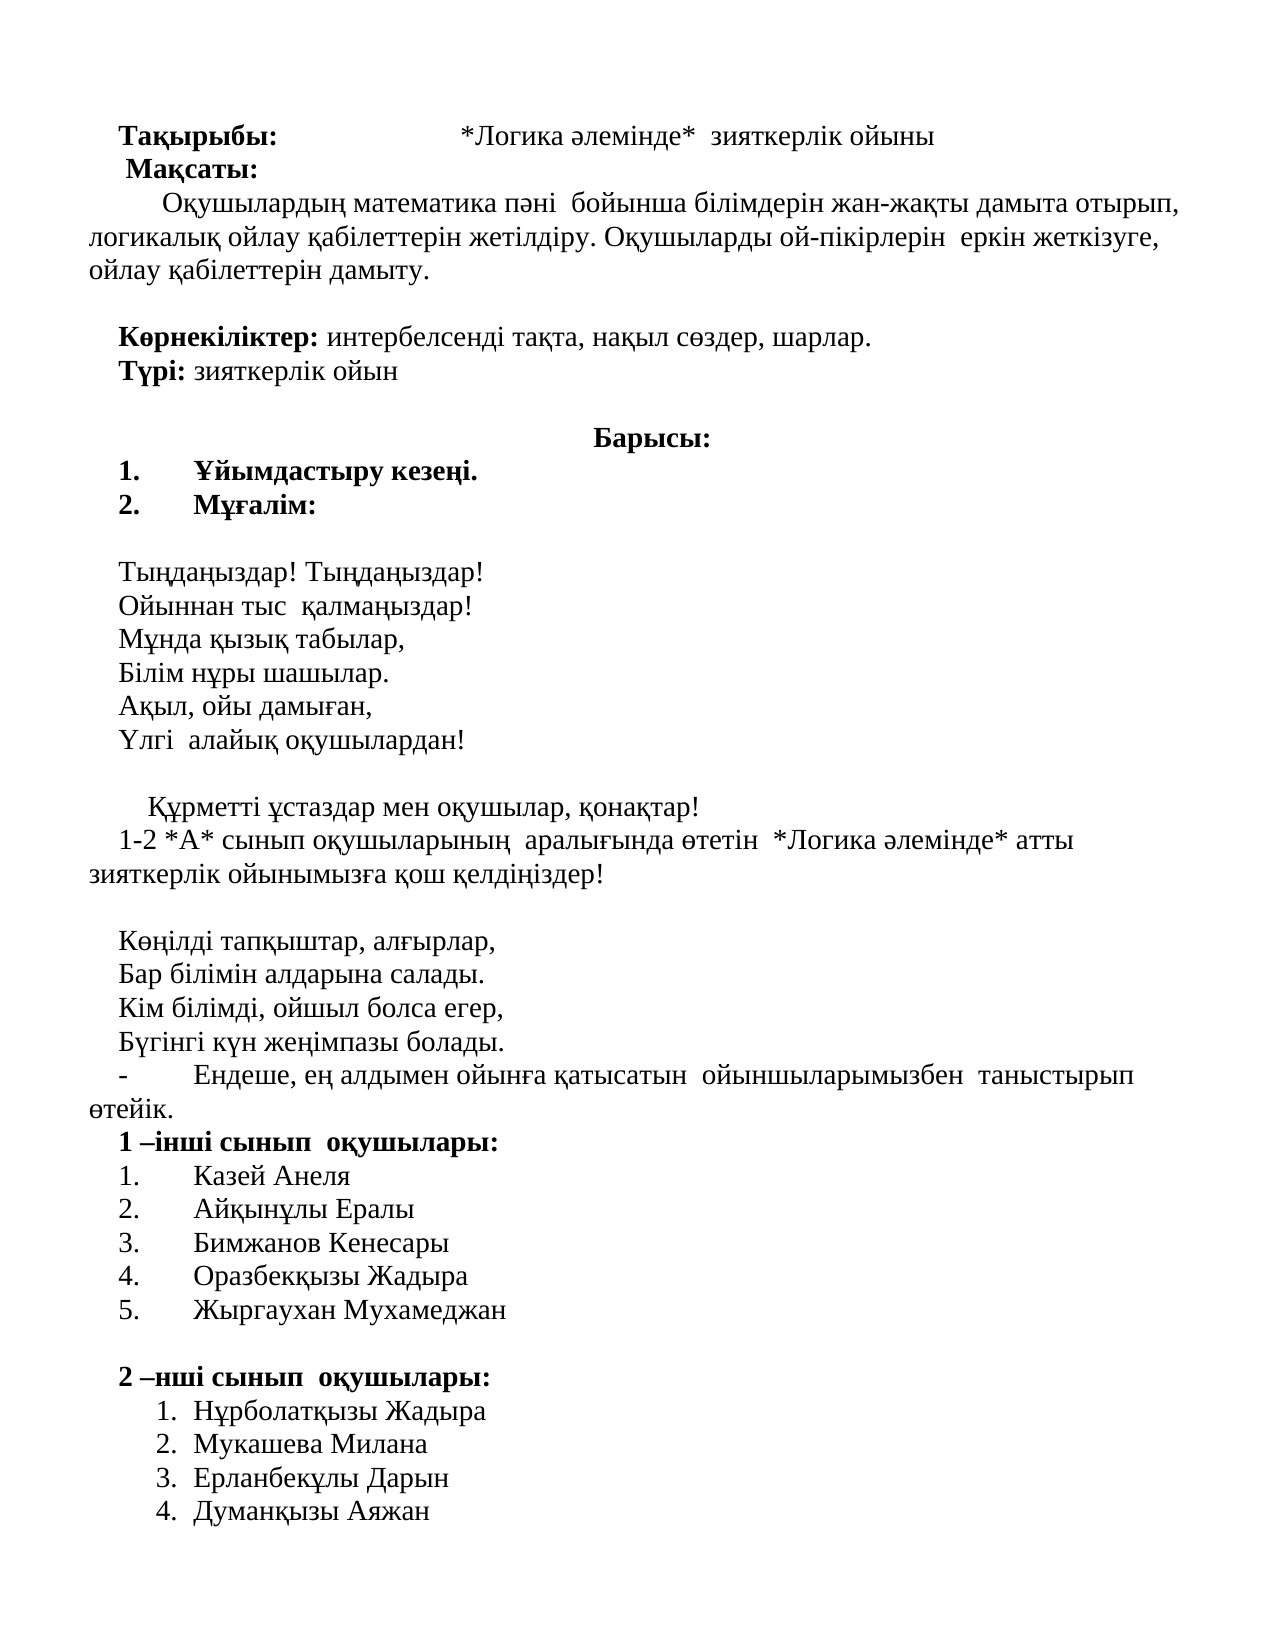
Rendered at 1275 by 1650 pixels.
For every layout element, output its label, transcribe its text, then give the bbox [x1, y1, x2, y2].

text Көңілді тапқыштар, алғырлар, [88, 923, 1186, 957]
text Кім білімді, ойшыл болса егер, [88, 990, 1186, 1024]
text 1 –інші сынып оқушылары: [88, 1124, 1186, 1158]
text 1-2 *А* сынып оқушыларының аралығында өтетін *Логика әлемінде* атты зияткерлік ойынымызға қош қелдіңіздер! [88, 822, 1186, 889]
text Барысы: [88, 420, 1186, 453]
text Мұнда қызық табылар, [88, 621, 1186, 655]
list Мукашева Милана [156, 1426, 1186, 1460]
text Білім нұры шашылар. [88, 655, 1186, 688]
text Бар білімін алдарына салады. [88, 957, 1186, 990]
text Құрметті ұстаздар мен оқушылар, қонақтар! [88, 789, 1186, 822]
list Ұйымдастыру кезеңі. [88, 453, 1186, 487]
list Ендеше, ең алдымен ойынға қатысатын ойыншыларымызбен таныстырып өтейік. [88, 1057, 1186, 1124]
text 2 –нші сынып оқушылары: [88, 1359, 1186, 1393]
text Ойыннан тыс қалмаңыздар! [88, 588, 1186, 621]
list Айқынұлы Ералы [88, 1191, 1186, 1225]
text Мақсаты: [88, 152, 1186, 185]
text Түрі: зияткерлік ойын [88, 353, 1186, 386]
list Мұғалім: [88, 487, 1186, 521]
text Көрнекіліктер: интербелсенді тақта, нақыл сөздер, шарлар. [88, 319, 1186, 353]
text Оқушылардың математика пәні бойынша білімдерін жан-жақты дамыта отырып, логикалық ойлау қабілеттерін жетілдіру. Оқушыларды ой-пікірлерін еркін жеткізуге, ойлау қабілеттерін дамыту. [88, 185, 1186, 286]
list Ерланбекұлы Дарын [156, 1460, 1186, 1493]
list Жыргаухан Мухамеджан [88, 1292, 1186, 1326]
text Тақырыбы: *Логика әлемінде* зияткерлік ойыны [88, 118, 1186, 152]
text Бүгінгі күн жеңімпазы болады. [88, 1024, 1186, 1057]
list Нұрболатқызы Жадыра [156, 1393, 1186, 1426]
text Үлгі алайық оқушылардан! [88, 722, 1186, 755]
list Оразбекқызы Жадыра [88, 1258, 1186, 1292]
list Думанқызы Аяжан [156, 1493, 1186, 1527]
text Тыңдаңыздар! Тыңдаңыздар! [88, 554, 1186, 588]
list Бимжанов Кенесары [88, 1225, 1186, 1258]
text Ақыл, ойы дамыған, [88, 688, 1186, 722]
list Казей Анеля [88, 1158, 1186, 1191]
